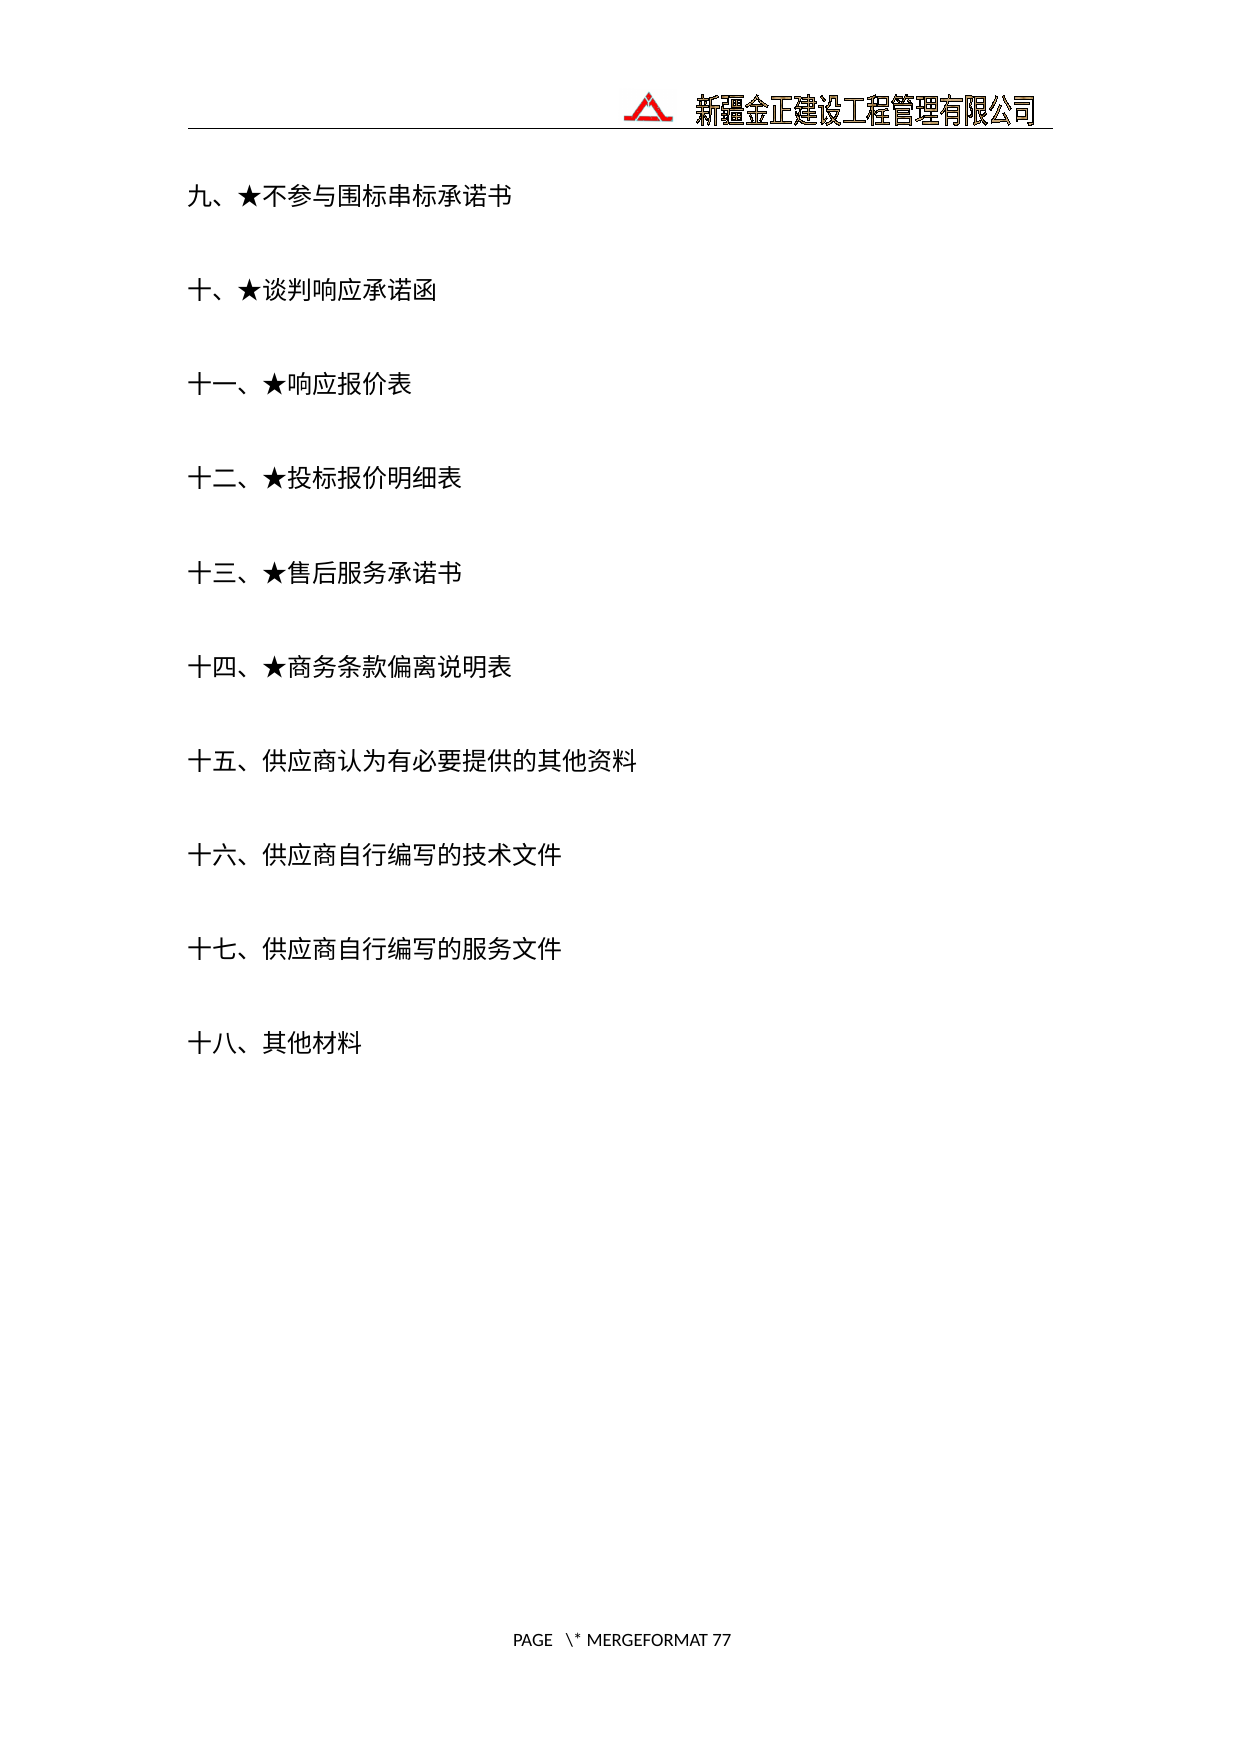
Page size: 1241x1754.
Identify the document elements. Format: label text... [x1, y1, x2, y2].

text 十八、其他材料 [187, 1009, 1053, 1074]
text 十四、★商务条款偏离说明表 [187, 633, 1053, 698]
text 十、★谈判响应承诺函 [187, 256, 1053, 321]
picture [697, 106, 708, 125]
picture [759, 98, 768, 107]
picture [966, 95, 973, 125]
picture [732, 100, 741, 107]
text 十三、★售后服务承诺书 [187, 539, 1053, 604]
picture [698, 95, 708, 100]
text 十二、★投标报价明细表 [187, 444, 1053, 509]
picture [868, 95, 876, 125]
picture [876, 108, 889, 124]
text 十七、供应商自行编写的服务文件 [187, 915, 1053, 980]
picture [940, 94, 962, 125]
text 九、★不参与围标串标承诺书 [187, 162, 1053, 227]
picture [732, 113, 741, 120]
picture [619, 89, 677, 126]
picture [827, 110, 839, 116]
picture [830, 96, 840, 106]
picture [903, 95, 913, 101]
picture [819, 106, 826, 123]
picture [722, 107, 729, 115]
picture [925, 97, 937, 111]
text 十一、★响应报价表 [187, 350, 1053, 415]
picture [892, 95, 902, 102]
picture [980, 112, 987, 124]
picture [802, 95, 816, 120]
picture [745, 95, 767, 124]
picture [771, 97, 791, 123]
picture [797, 116, 816, 124]
picture [989, 97, 997, 109]
picture [878, 97, 888, 106]
picture [844, 99, 865, 122]
text 十五、供应商认为有必要提供的其他资料 [187, 727, 1053, 792]
picture [992, 105, 1011, 124]
picture [710, 95, 719, 125]
picture [1017, 109, 1027, 119]
picture [974, 97, 985, 125]
picture [896, 109, 911, 125]
picture [1002, 95, 1010, 110]
text 十六、供应商自行编写的技术文件 [187, 821, 1053, 886]
picture [827, 116, 840, 125]
